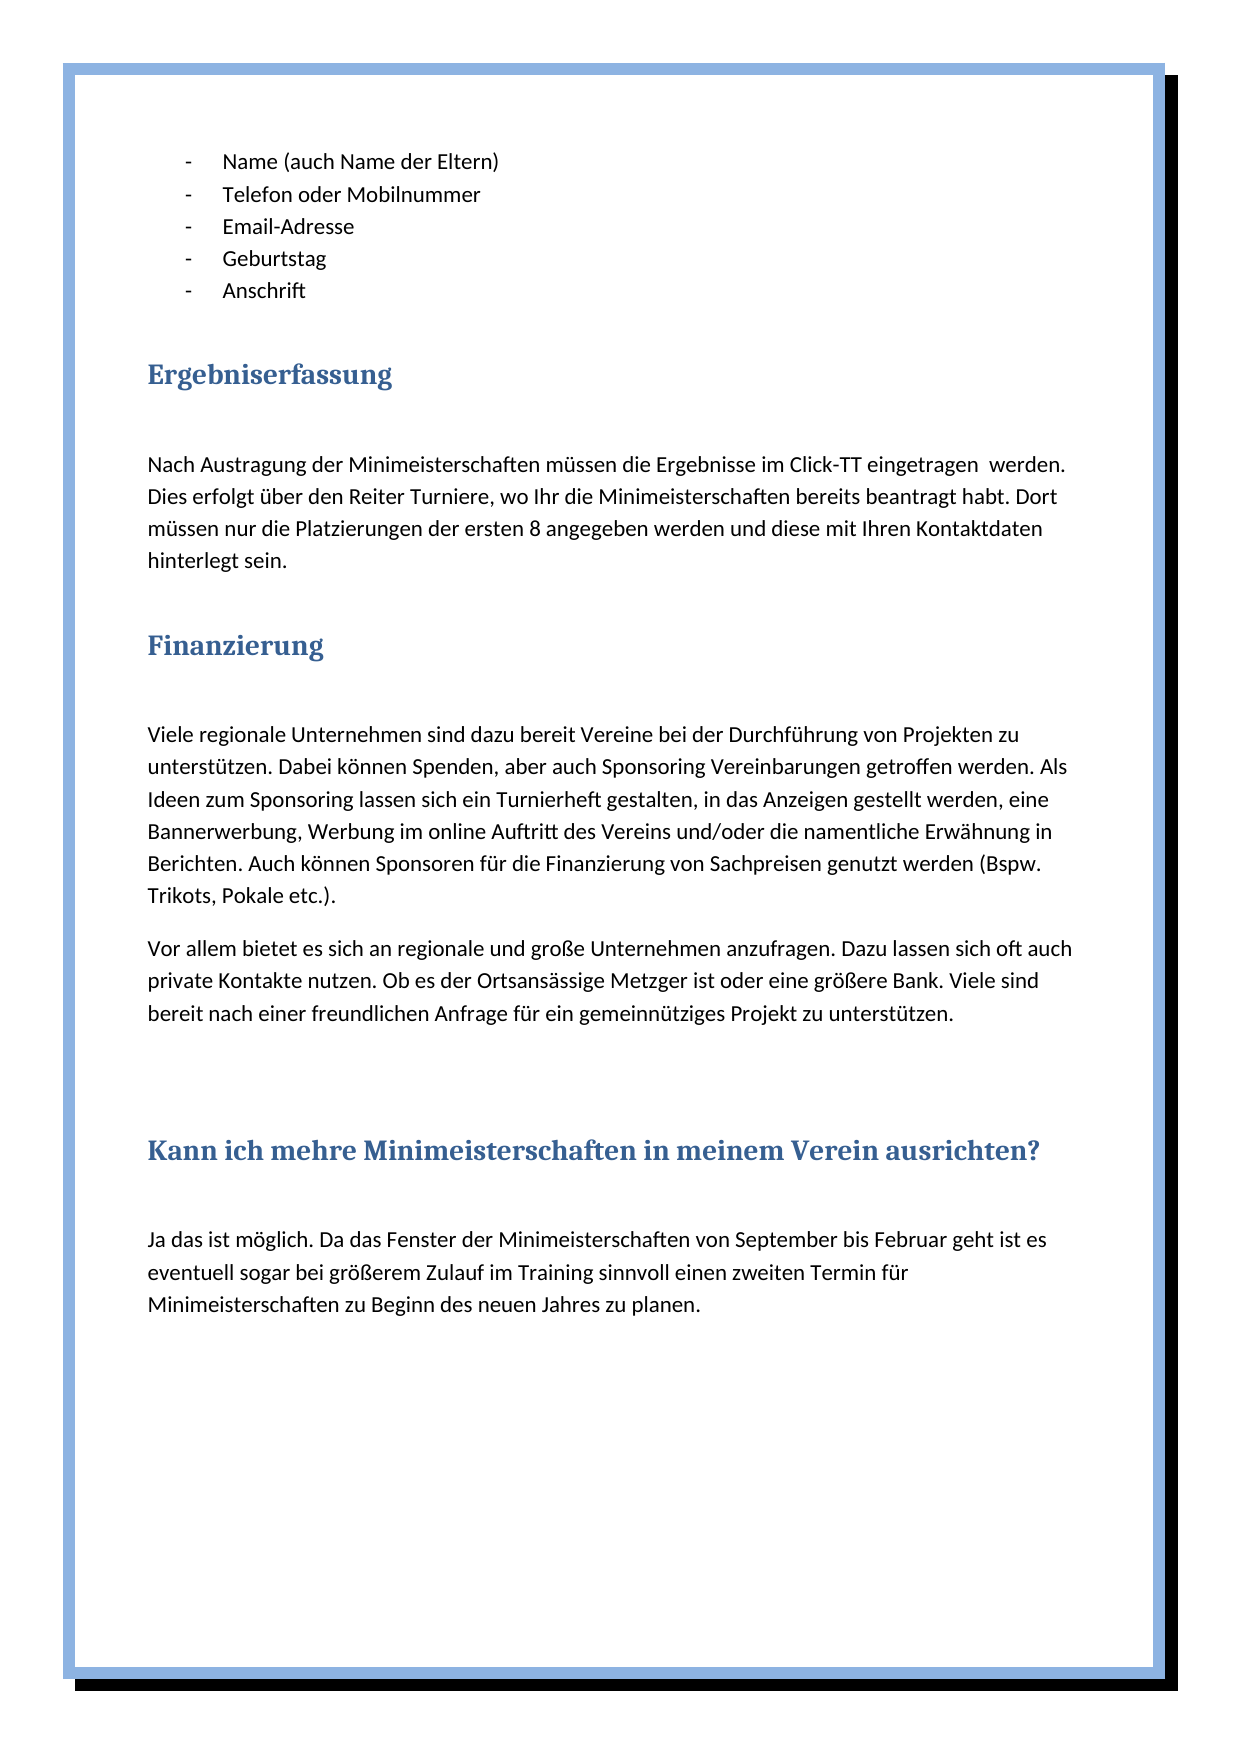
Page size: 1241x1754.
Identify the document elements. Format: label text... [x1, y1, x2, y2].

list Geburtstag [185, 244, 1080, 272]
text Nach Austragung der Minimeisterschaften müssen die Ergebnisse im Click-TT eingetragen werden. Dies erfolgt über den Reiter Turniere, wo Ihr die Minimeisterschaften bereits beantragt habt. Dort müssen nur die Platzierungen der ersten 8 angegeben werden und diese mit Ihren Kontaktdaten hinterlegt sein. [147, 450, 1080, 574]
text Viele regionale Unternehmen sind dazu bereit Vereine bei der Durchführung von Projekten zu unterstützen. Dabei können Spenden, aber auch Sponsoring Vereinbarungen getroffen werden. Als Ideen zum Sponsoring lassen sich ein Turnierheft gestalten, in das Anzeigen gestellt werden, eine Bannerwerbung, Werbung im online Auftritt des Vereins und/oder die namentliche Erwähnung in Berichten. Auch können Sponsoren für die Finanzierung von Sachpreisen genutzt werden (Bspw. Trikots, Pokale etc.). [147, 720, 1080, 909]
subtitle Finanzierung [147, 629, 1080, 662]
text Ja das ist möglich. Da das Fenster der Minimeisterschaften von September bis Februar geht ist es eventuell sogar bei größerem Zulauf im Training sinnvoll einen zweiten Termin für Minimeisterschaften zu Beginn des neuen Jahres zu planen. [147, 1225, 1080, 1318]
subtitle Ergebniserfassung [147, 358, 1080, 392]
list Anschrift [185, 276, 1080, 304]
text Vor allem bietet es sich an regionale und große Unternehmen anzufragen. Dazu lassen sich oft auch private Kontakte nutzen. Ob es der Ortsansässige Metzger ist oder eine größere Bank. Viele sind bereit nach einer freundlichen Anfrage für ein gemeinnütziges Projekt zu unterstützen. [147, 934, 1080, 1027]
list Email-Adresse [185, 212, 1080, 240]
subtitle Kann ich mehre Minimeisterschaften in meinem Verein ausrichten? [147, 1134, 1080, 1167]
list Name (auch Name der Eltern) [185, 147, 1080, 176]
list Telefon oder Mobilnummer [185, 180, 1080, 208]
